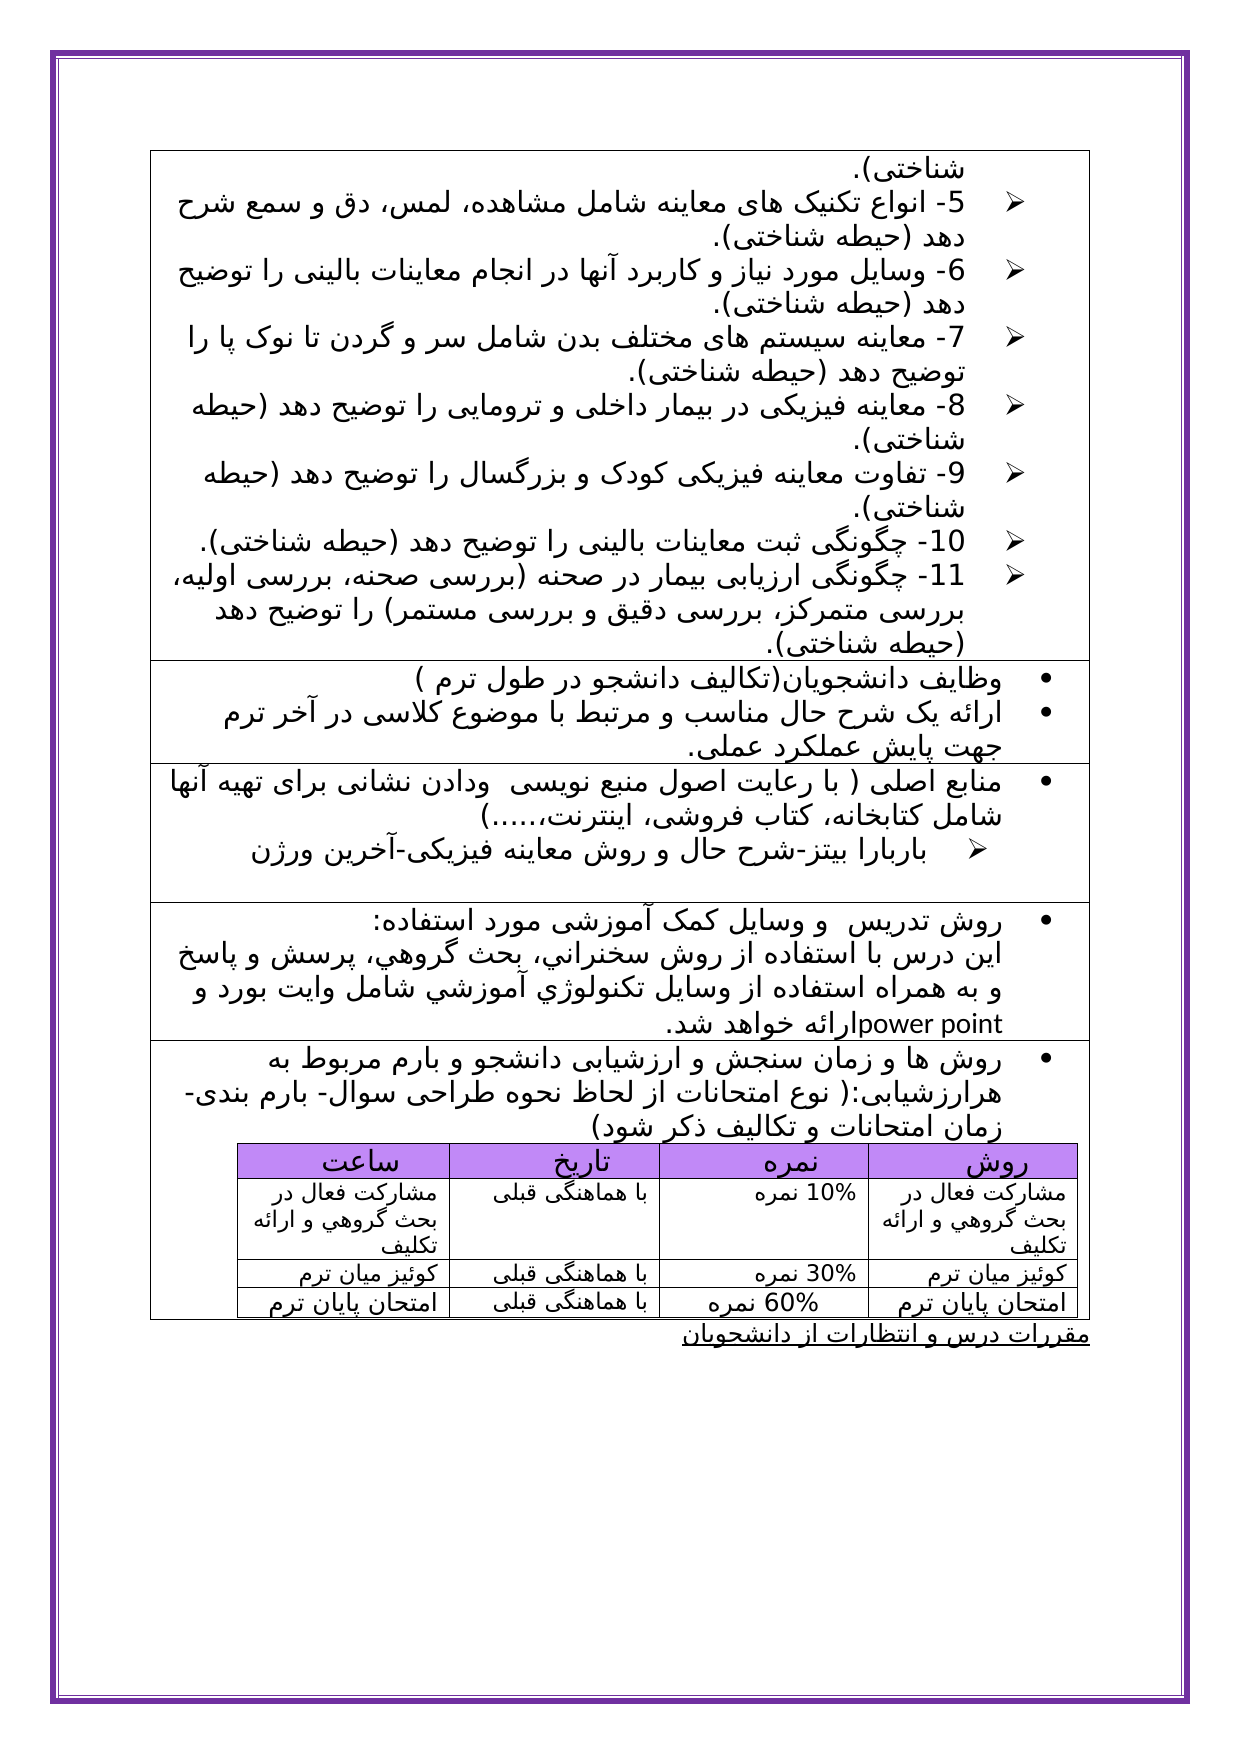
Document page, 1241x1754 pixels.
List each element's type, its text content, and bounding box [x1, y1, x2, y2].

text مقررات درس و انتظارات از دانشجویان [150, 1320, 1090, 1349]
table_cell منابع اصلی ( با رعایت اصول منبع نویسی ودادن نشانی برای تهیه آنها شامل کتابخانه، کتاب فروشی، اینترنت،.....) باربارا بیتز-شرح حال و روش معاینه فیزیکی-آخرین ورژن [151, 764, 1089, 902]
table_cell روش تدریس و وسایل کمک آموزشی مورد استفاده: اين درس با استفاده از روش سخنراني، بحث گروهي، پرسش و پاسخ و به همراه استفاده از وسايل تكنولوژي آموزشي شامل وایت بورد و power pointارائه خواهد شد. [151, 903, 1089, 1040]
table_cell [151, 151, 1089, 660]
table_cell وظایف دانشجویان(تکالیف دانشجو در طول ترم ) ارائه یک شرح حال مناسب و مرتبط با موضوع کلاسی در آخر ترم جهت پایش عملکرد عملی. [151, 661, 1089, 763]
table_cell روش ها و زمان سنجش و ارزشیابی دانشجو و بارم مربوط به هرارزشیابی:( نوع امتحانات از لحاظ نحوه طراحی سوال- بارم بندی- زمان امتحانات و تکالیف ذکر شود) [151, 1041, 1089, 1318]
